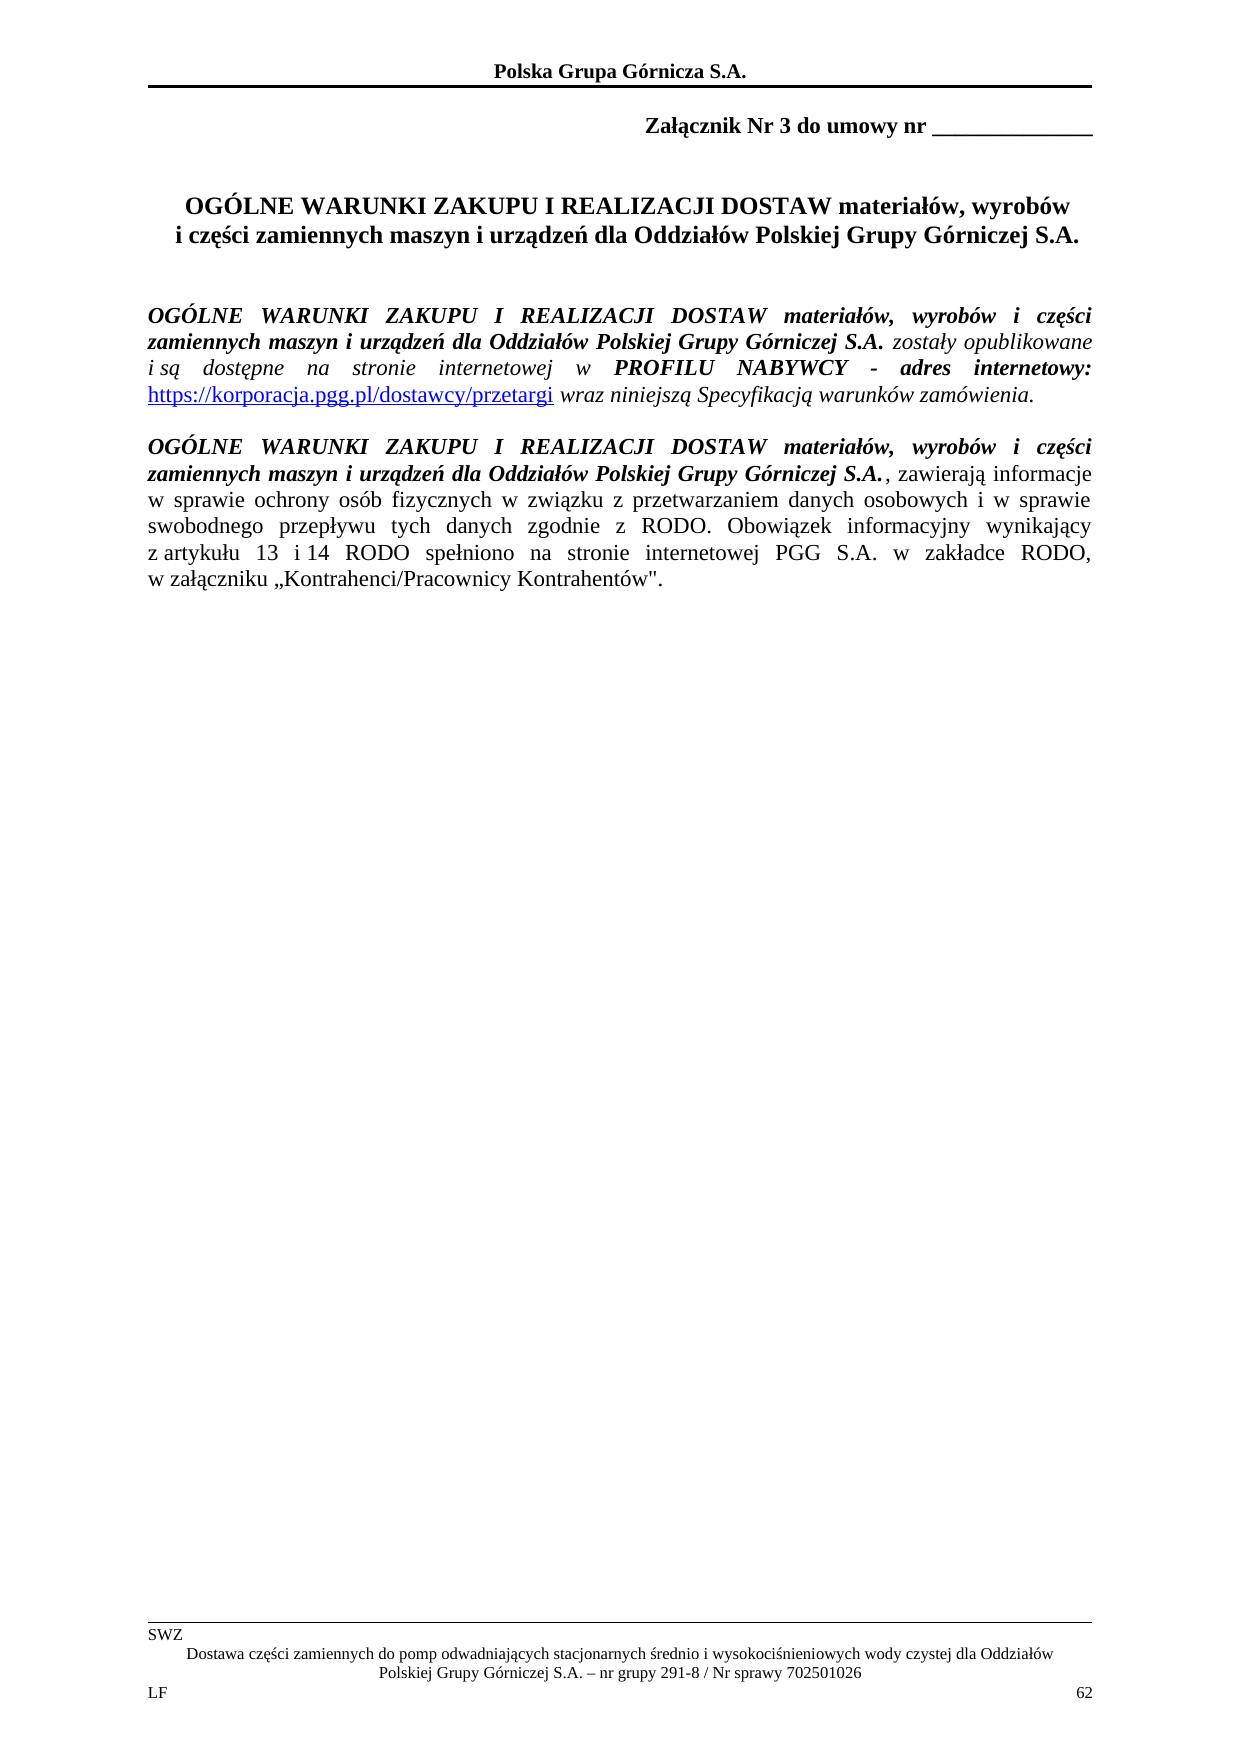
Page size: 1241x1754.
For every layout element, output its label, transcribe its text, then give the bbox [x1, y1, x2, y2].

text OGÓLNE WARUNKI ZAKUPU I REALIZACJI DOSTAW materiałów, wyrobów i części zamiennych maszyn i urządzeń dla Oddziałów Polskiej Grupy Górniczej S.A., zawierają informacje w sprawie ochrony osób fizycznych w związku z przetwarzaniem danych osobowych i w sprawie swobodnego przepływu tych danych zgodnie z RODO. Obowiązek informacyjny wynikający z artykułu 13 i 14 RODO spełniono na stronie internetowej PGG S.A. w zakładce RODO, w załączniku „Kontrahenci/Pracownicy Kontrahentów". [148, 433, 1092, 592]
text OGÓLNE WARUNKI ZAKUPU I REALIZACJI DOSTAW materiałów, wyrobów i części zamiennych maszyn i urządzeń dla Oddziałów Polskiej Grupy Górniczej S.A. zostały opublikowane i są dostępne na stronie internetowej w PROFILU NABYWCY - adres internetowy: https://korporacja.pgg.pl/dostawcy/przetargi wraz niniejszą Specyfikacją warunków zamówienia. [148, 302, 1092, 407]
text Załącznik Nr 3 do umowy nr ______________ [148, 112, 1092, 139]
text OGÓLNE WARUNKI ZAKUPU I REALIZACJI DOSTAW materiałów, wyrobów i części zamiennych maszyn i urządzeń dla Oddziałów Polskiej Grupy Górniczej S.A. [148, 191, 1107, 249]
